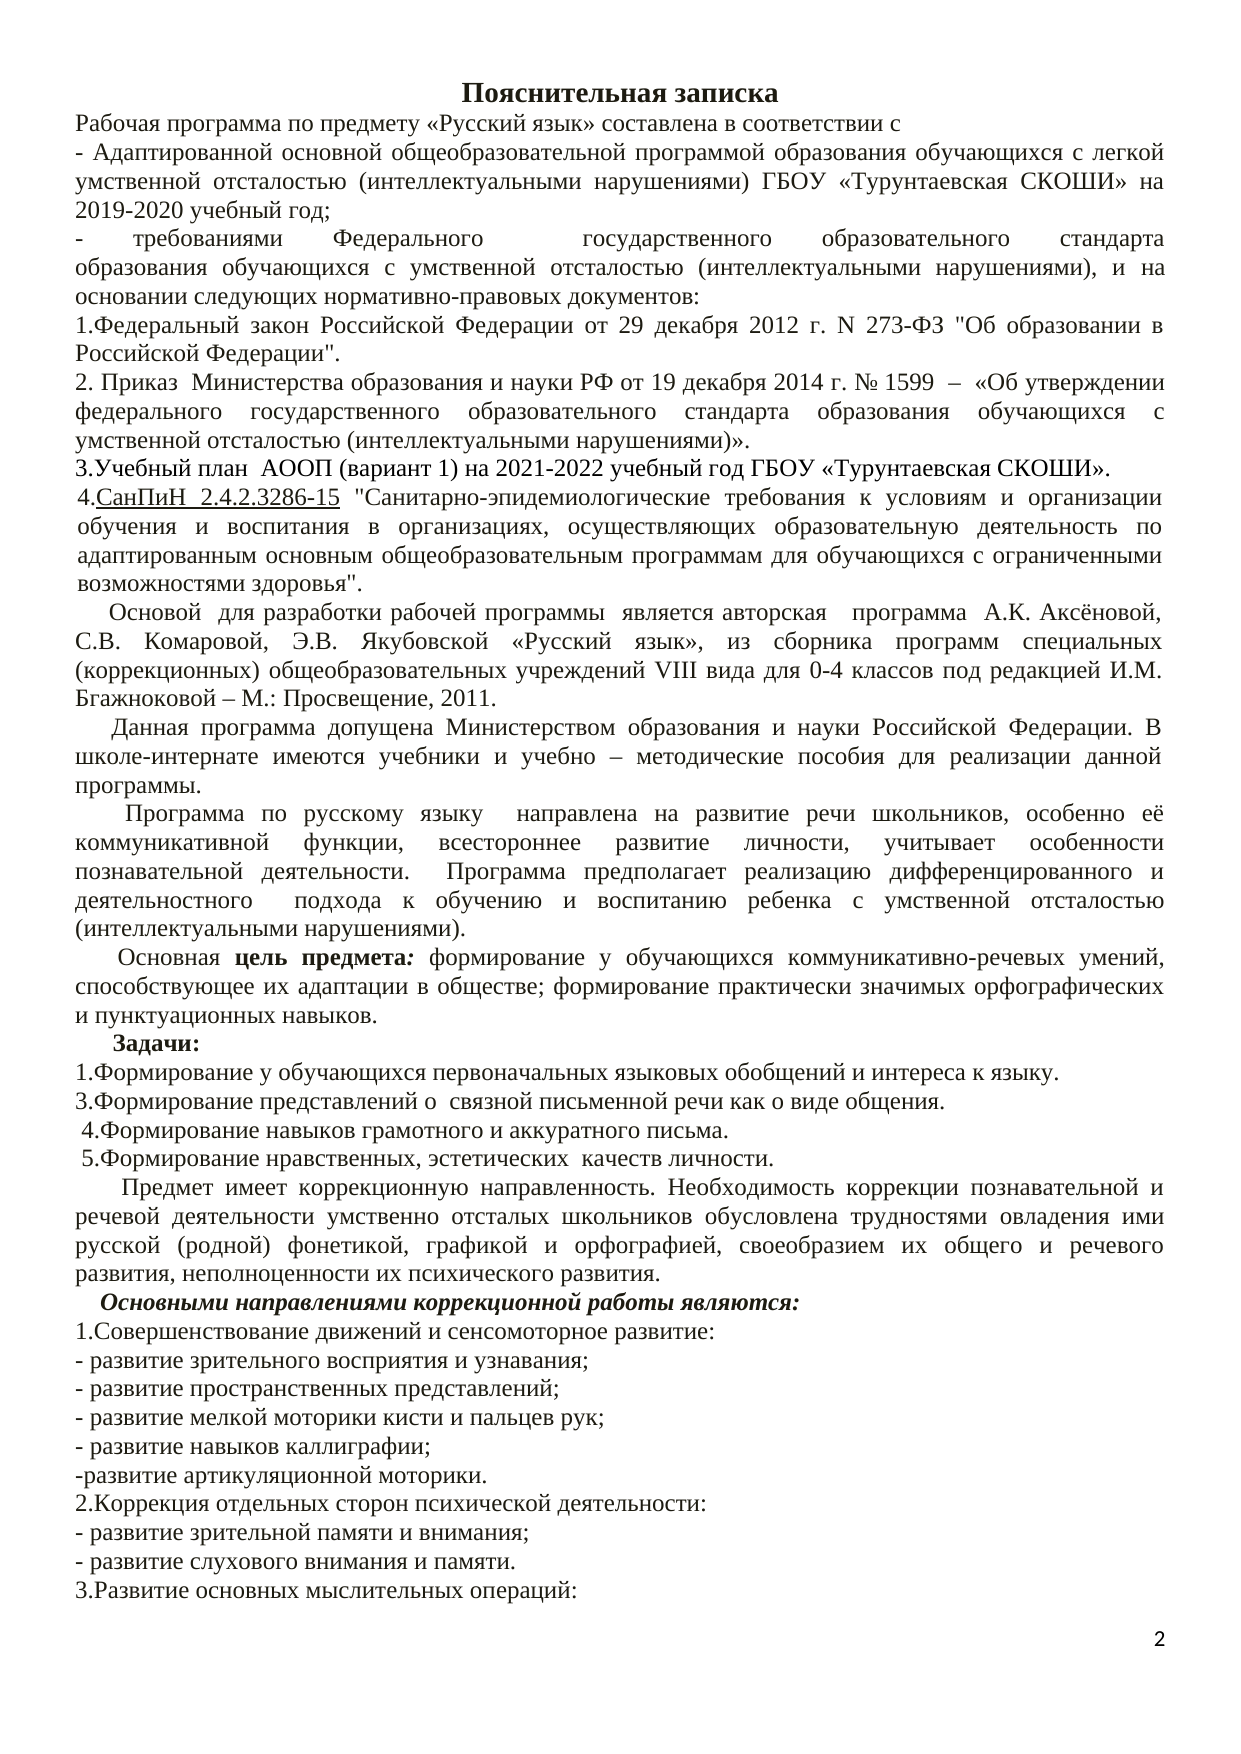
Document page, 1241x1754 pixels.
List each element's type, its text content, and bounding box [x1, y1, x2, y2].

text Пояснительная записка [75, 75, 1165, 108]
text 1.Формирование у обучающихся первоначальных языковых обобщений и интереса к языку. [75, 1057, 1165, 1086]
text 1.Федеральный закон Российской Федерации от 29 декабря 2012 г. N 273-ФЗ "Об образовании в Российской Федерации". [75, 310, 1165, 367]
text -развитие артикуляционной моторики. [75, 1460, 1165, 1488]
text Задачи: [75, 1028, 1165, 1057]
text 2. Приказ Министерства образования и науки РФ от 19 декабря 2014 г. № 1599 – «Об утверждении федерального государственного образовательного стандарта образования обучающихся с умственной отсталостью (интеллектуальными нарушениями)». [75, 367, 1165, 453]
text Основой для разработки рабочей программы является авторская программа А.К. Аксёновой, С.В. Комаровой, Э.В. Якубовской «Русский язык», из сборника программ специальных (коррекционных) общеобразовательных учреждений VIII вида для 0-4 классов под редакцией И.М. Бгажноковой – М.: Просвещение, 2011. [75, 597, 1163, 712]
text 2.Коррекция отдельных сторон психической деятельности: [75, 1488, 1165, 1517]
text - развитие навыков каллиграфии; [75, 1431, 1165, 1460]
text - развитие пространственных представлений; [75, 1373, 1165, 1402]
text 4.СанПиН 2.4.2.3286-15 "Санитарно-эпидемиологические требования к условиям и организации обучения и воспитания в организациях, осуществляющих образовательную деятельность по адаптированным основным общеобразовательным программам для обучающихся с ограниченными возможностями здоровья". [77, 482, 1163, 597]
text Основная цель предмета: формирование у обучающихся коммуникативно-речевых умений, способствующее их адаптации в обществе; формирование практически значимых орфографических и пунктуационных навыков. [75, 942, 1165, 1028]
text 3.Формирование представлений о связной письменной речи как о виде общения. [75, 1086, 1165, 1115]
text Основными направлениями коррекционной работы являются: [75, 1287, 1165, 1316]
text 5.Формирование нравственных, эстетических качеств личности. [75, 1143, 1165, 1172]
text 3.Учебный план АООП (вариант 1) на 2021-2022 учебный год ГБОУ «Турунтаевская СКОШИ». [75, 453, 1165, 482]
text Предмет имеет коррекционную направленность. Необходимость коррекции познавательной и речевой деятельности умственно отсталых школьников обусловлена трудностями овладения ими русской (родной) фонетикой, графикой и орфографией, своеобразием их общего и речевого развития, неполноценности их психического развития. [75, 1172, 1165, 1287]
text - развитие слухового внимания и памяти. [75, 1546, 1165, 1575]
text Рабочая программа по предмету «Русский язык» составлена в соответствии с [75, 108, 1165, 137]
text - требованиями Федерального государственного образовательного стандарта образования обучающихся с умственной отсталостью (интеллектуальными нарушениями), и на основании следующих нормативно-правовых документов: [75, 223, 1165, 252]
text Программа по русскому языку направлена на развитие речи школьников, особенно её коммуникативной функции, всестороннее развитие личности, учитывает особенности познавательной деятельности. Программа предполагает реализацию дифференцированного и деятельностного подхода к обучению и воспитанию ребенка с умственной отсталостью (интеллектуальными нарушениями). [75, 798, 1165, 942]
text - требованиями Федерального государственного образовательного стандарта образования обучающихся с умственной отсталостью (интеллектуальными нарушениями), и на основании следующих нормативно-правовых документов: [75, 252, 1165, 310]
text 4.Формирование навыков грамотного и аккуратного письма. [75, 1115, 1165, 1143]
text 3.Развитие основных мыслительных операций: [75, 1575, 1165, 1603]
text - развитие мелкой моторики кисти и пальцев рук; [75, 1402, 1165, 1431]
text - развитие зрительной памяти и внимания; [75, 1517, 1165, 1546]
text - развитие зрительного восприятия и узнавания; [75, 1345, 1165, 1373]
text - Адаптированной основной общеобразовательной программой образования обучающихся с легкой умственной отсталостью (интеллектуальными нарушениями) ГБОУ «Турунтаевская СКОШИ» на 2019-2020 учебный год; [75, 137, 1165, 223]
text Данная программа допущена Министерством образования и науки Российской Федерации. В школе-интернате имеются учебники и учебно – методические пособия для реализации данной программы. [75, 712, 1163, 798]
text 1.Совершенствование движений и сенсомоторное развитие: [75, 1316, 1165, 1345]
